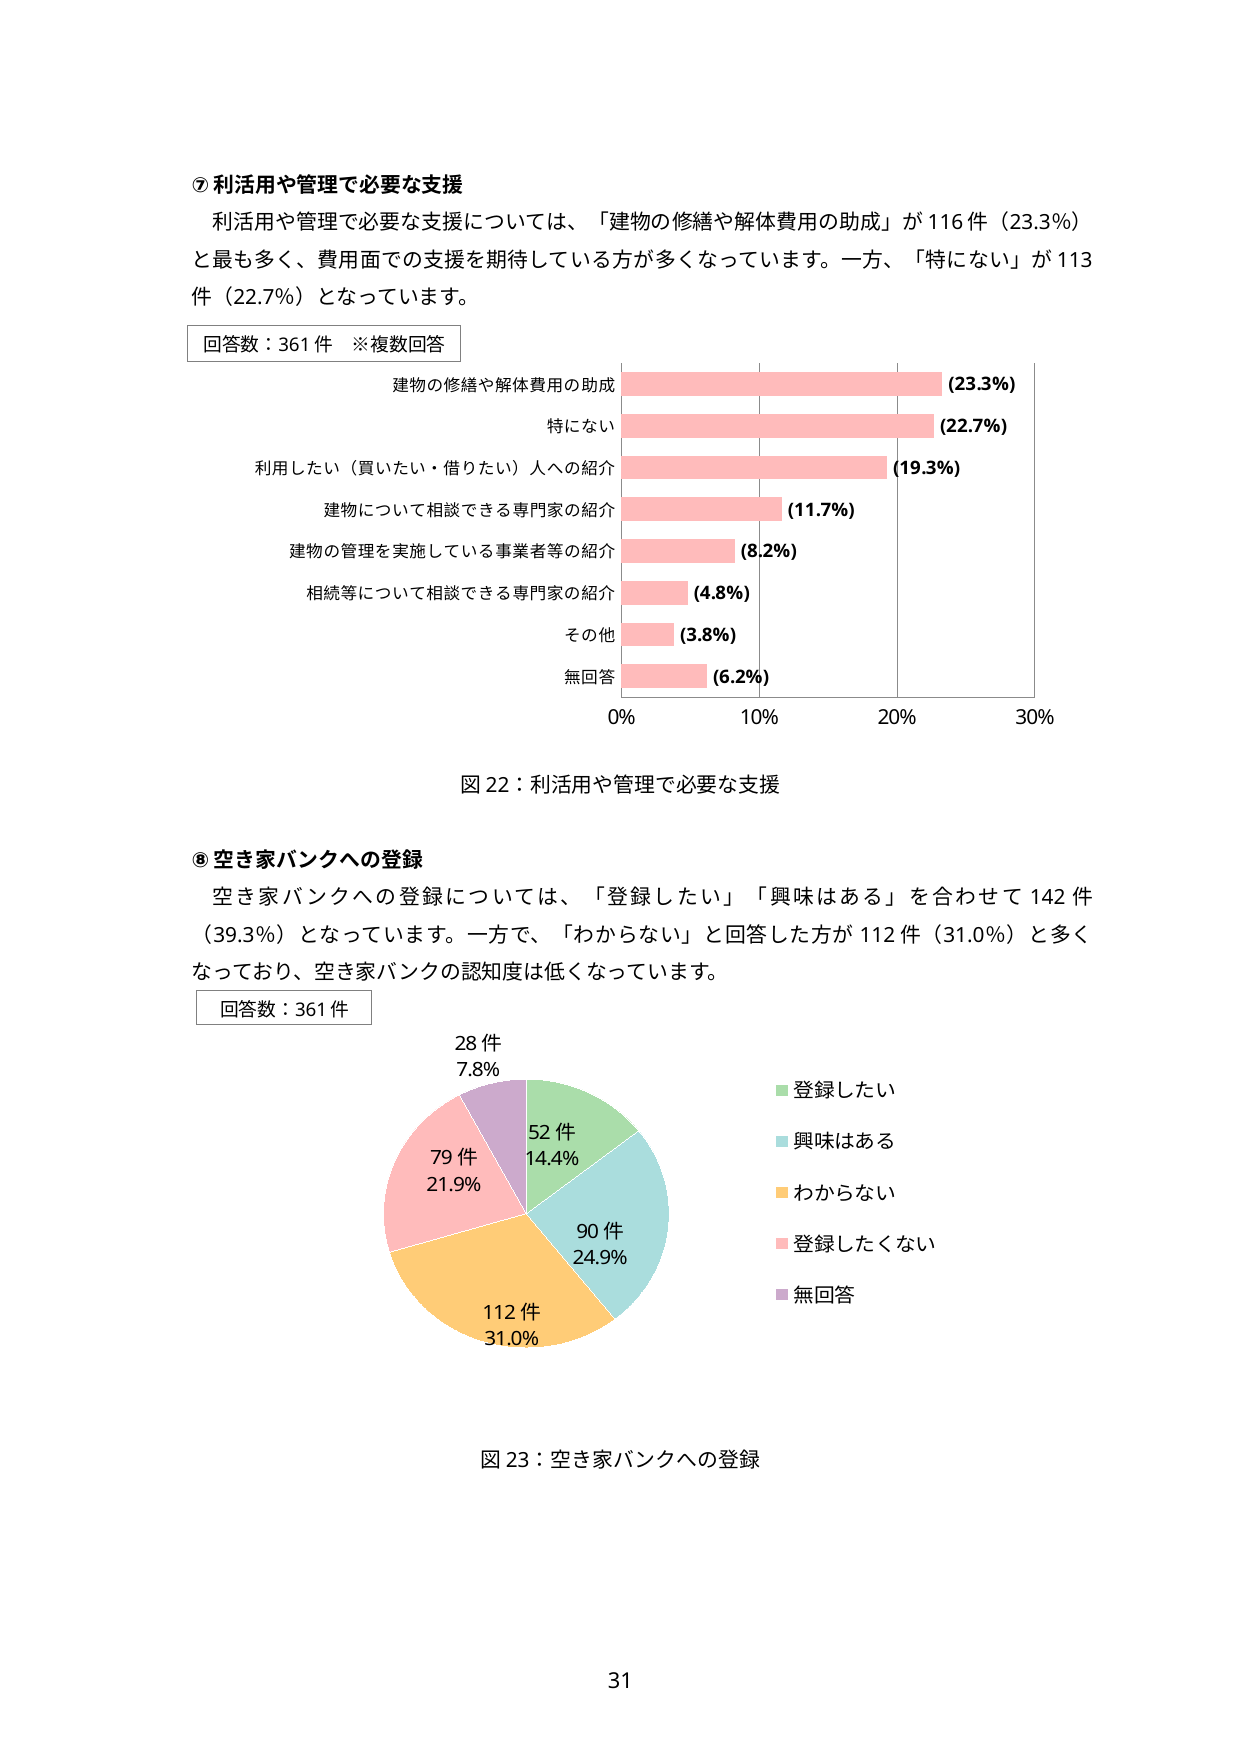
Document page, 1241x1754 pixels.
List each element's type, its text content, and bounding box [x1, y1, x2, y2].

subtitle ⑦利活用や管理で必要な支援 [191, 164, 1092, 202]
text 図23：空き家バンクへの登録 [148, 1439, 1092, 1477]
subtitle ⑧空き家バンクへの登録 [191, 839, 1092, 877]
text 図22：利活用や管理で必要な支援 [148, 764, 1092, 802]
text 利活用や管理で必要な支援については、「建物の修繕や解体費用の助成」が116件（23.3％）と最も多く、費用面での支援を期待している方が多くなっています。一方、「特にない」が113件（22.7％）となっています。 [191, 202, 1092, 314]
text 空き家バンクへの登録については、「登録したい」「興味はある」を合わせて142件（39.3％）となっています。一方で、「わからない」と回答した方が112件（31.0％）と多くなっており、空き家バンクの認知度は低くなっています。 [191, 877, 1092, 989]
